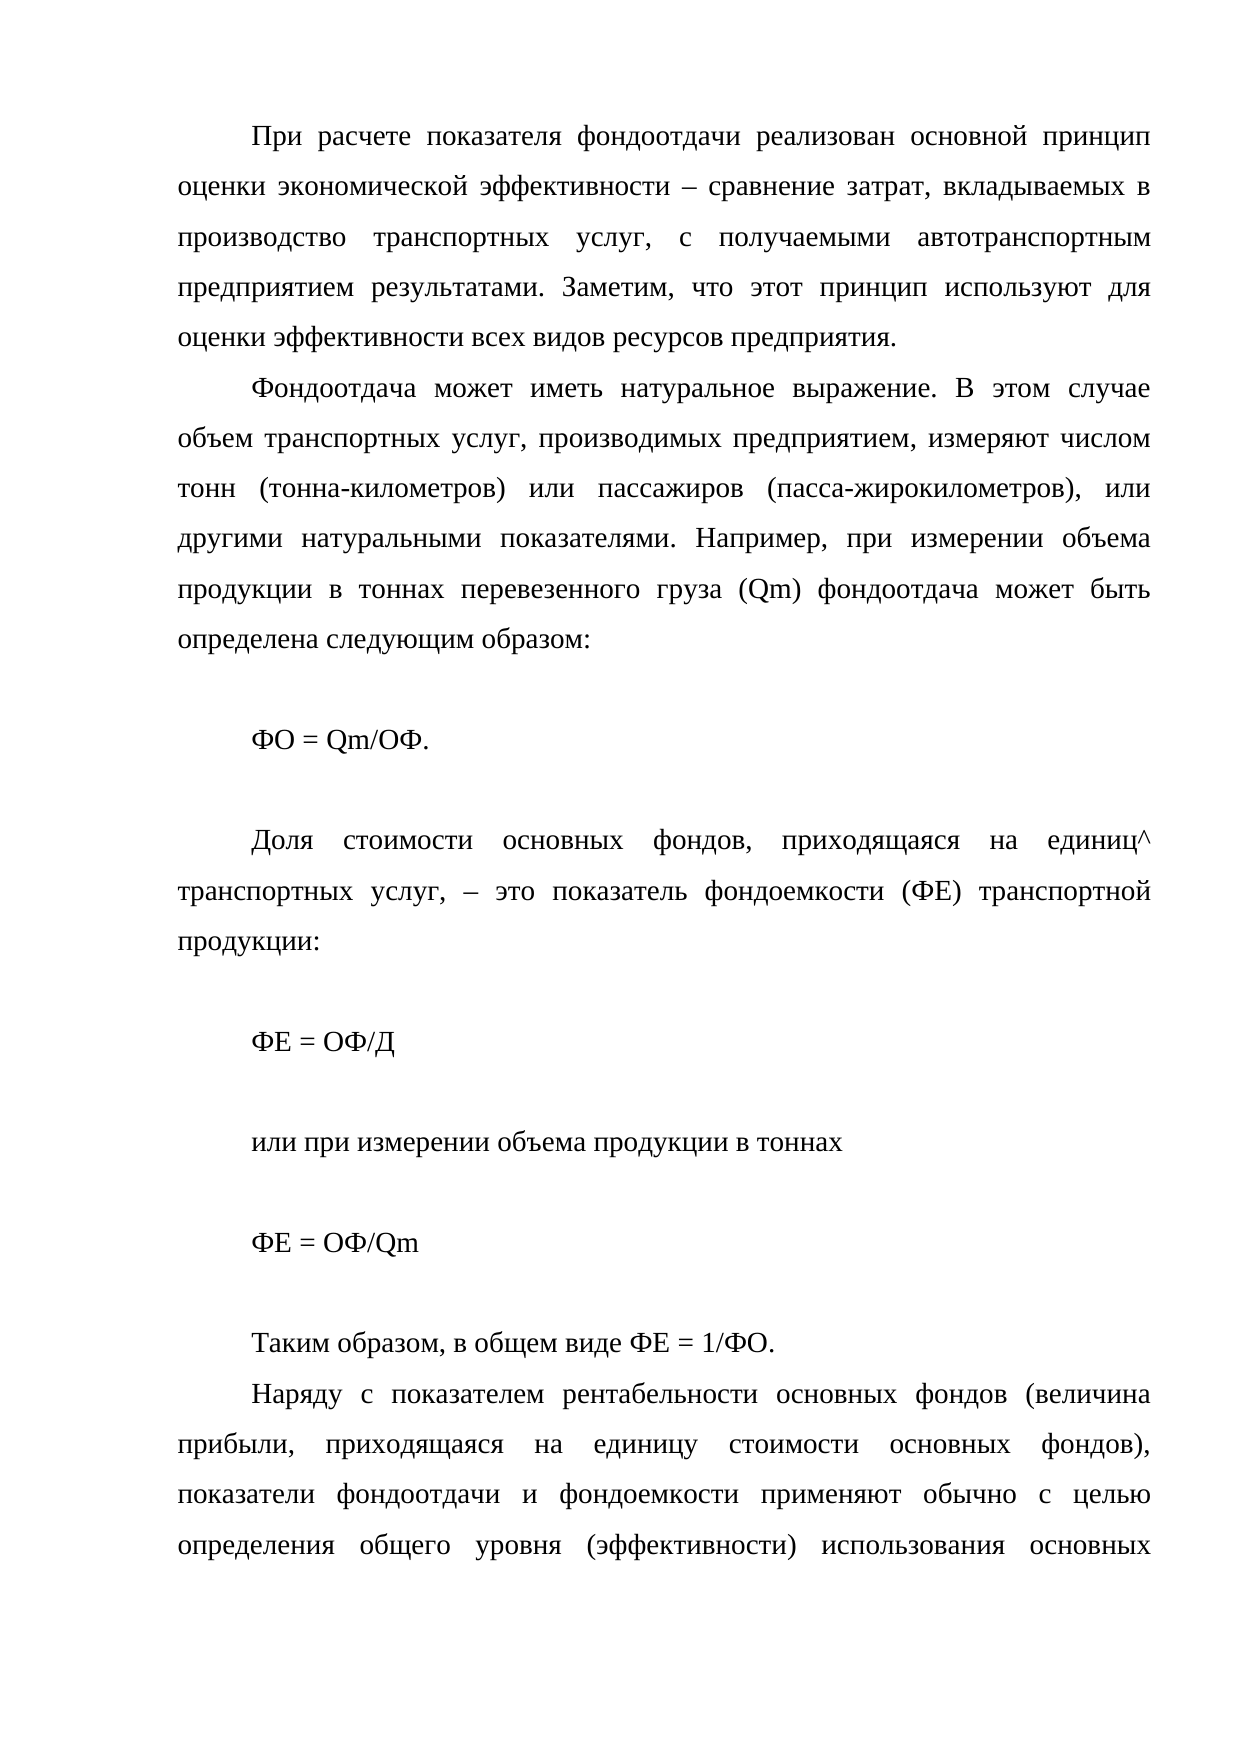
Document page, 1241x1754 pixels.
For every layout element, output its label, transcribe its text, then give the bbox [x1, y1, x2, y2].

text ФО = Qm/ОФ. [177, 722, 1152, 755]
text Доля стоимости основных фондов, приходящаяся на единиц^ транспортных услуг, – это показатель фондоемкости (ФЕ) транспортной продукции: [177, 822, 1152, 957]
text При расчете показателя фондоотдачи реализован основной принцип оценки экономической эффективности – сравнение затрат, вкладываемых в производство транспортных услуг, с получаемыми автотранспортным предприятием результатами. Заметим, что этот принцип используют для оценки эффективности всех видов ресурсов предприятия. [177, 118, 1152, 353]
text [177, 1376, 1152, 1560]
text или при измерении объема продукции в тоннах [177, 1124, 1152, 1158]
text ФЕ = ОФ/Д [177, 1024, 1152, 1057]
text ФЕ = ОФ/Qm [177, 1225, 1152, 1258]
text Фондоотдача может иметь натуральное выражение. В этом случае объем транспортных услуг, производимых предприятием, измеряют числом тонн (тонна-километров) или пассажиров (пасса-жирокилометров), или другими натуральными показателями. Например, при измерении объема продукции в тоннах перевезенного груза (Qm) фондоотдача может быть определена следующим образом: [177, 370, 1152, 655]
text Таким образом, в общем виде ФЕ = 1/ФО. [177, 1326, 1152, 1359]
